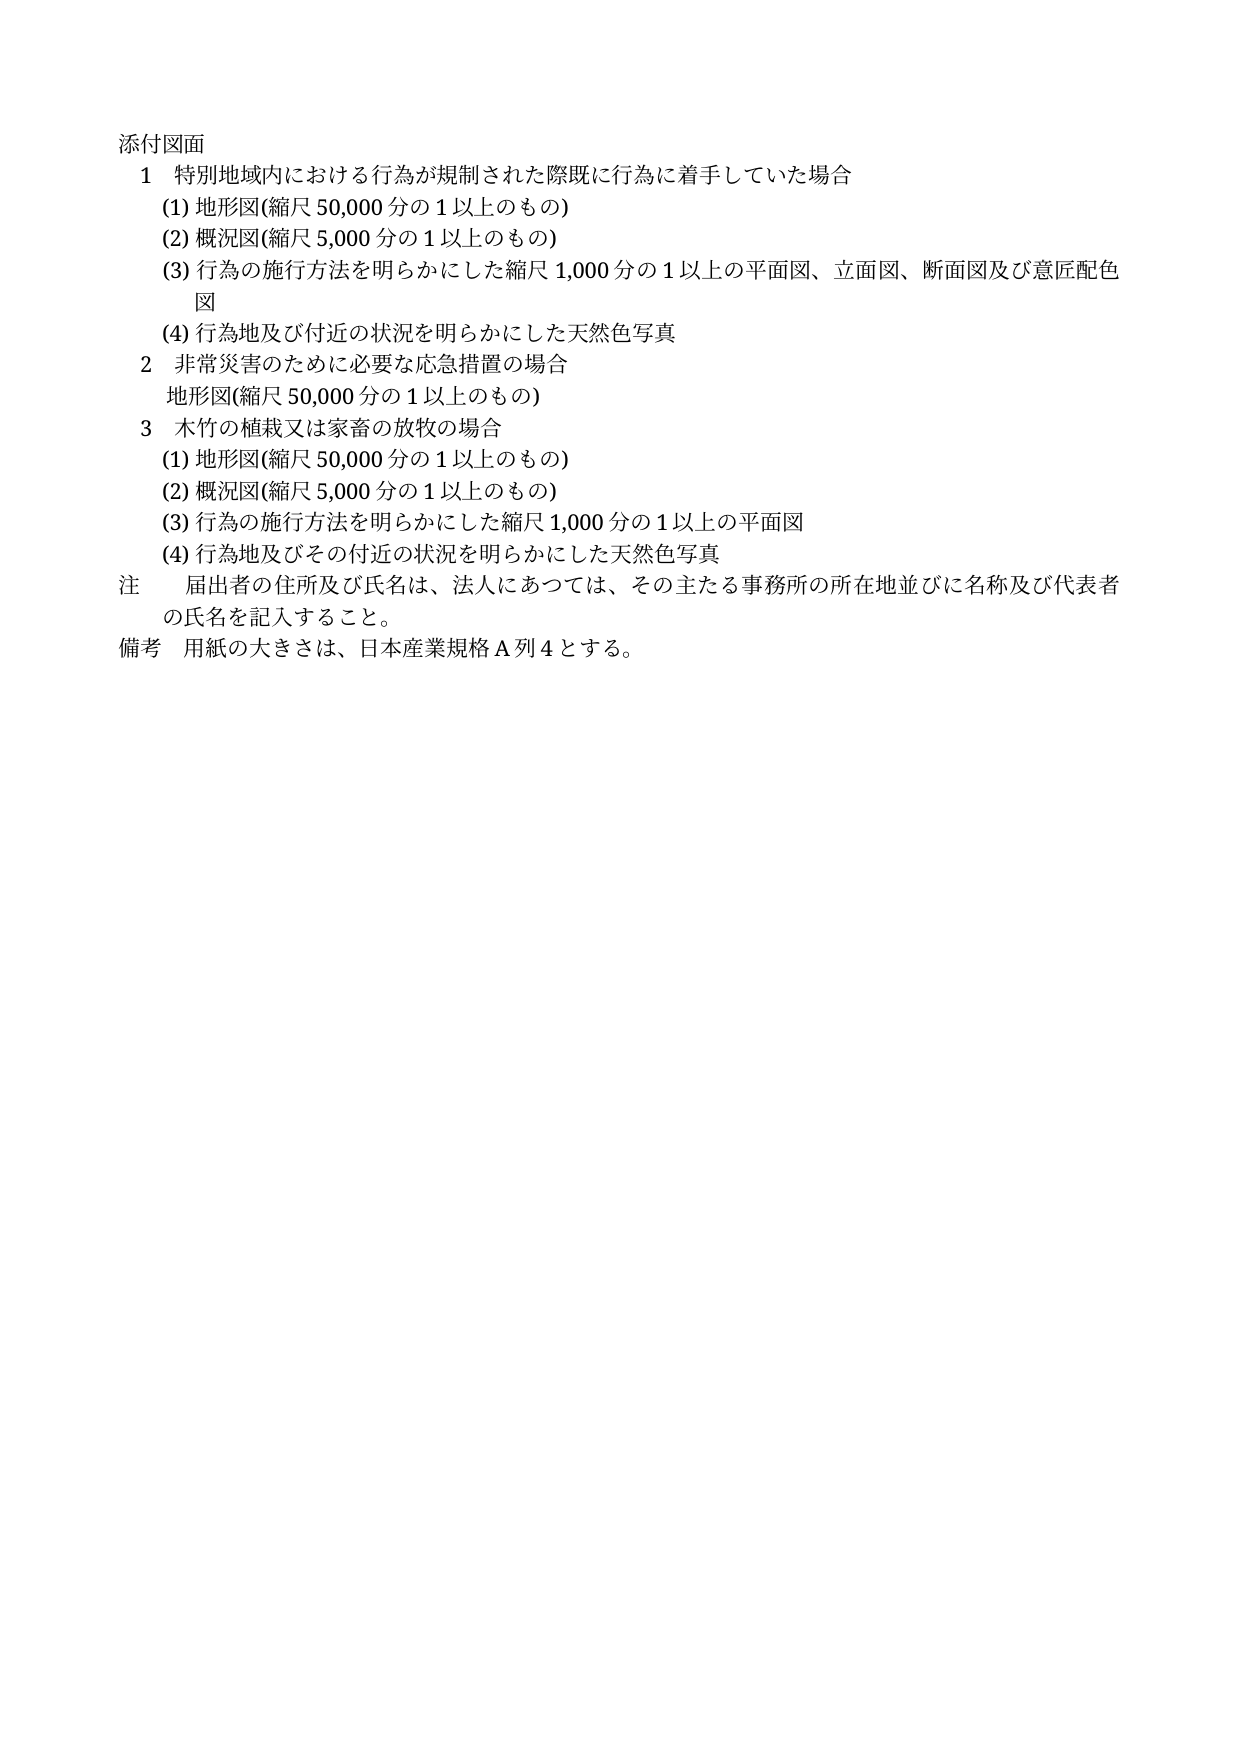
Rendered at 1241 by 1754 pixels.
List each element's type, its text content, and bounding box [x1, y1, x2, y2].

text 2 非常災害のために必要な応急措置の場合 [118, 348, 1122, 379]
text (2) 概況図(縮尺5,000分の1以上のもの) [118, 222, 1122, 253]
text (4) 行為地及びその付近の状況を明らかにした天然色写真 [118, 537, 1122, 569]
text (4) 行為地及び付近の状況を明らかにした天然色写真 [118, 316, 1122, 348]
text (3) 行為の施行方法を明らかにした縮尺1,000分の1以上の平面図、立面図、断面図及び意匠配色図 [118, 253, 1122, 316]
text 注 届出者の住所及び氏名は、法人にあつては、その主たる事務所の所在地並びに名称及び代表者の氏名を記入すること。 [118, 569, 1122, 632]
text 地形図(縮尺50,000分の1以上のもの) [118, 379, 1122, 411]
text 1 特別地域内における行為が規制された際既に行為に着手していた場合 [118, 158, 1122, 190]
text (2) 概況図(縮尺5,000分の1以上のもの) [118, 474, 1122, 506]
text 3 木竹の植栽又は家畜の放牧の場合 [118, 411, 1122, 442]
text (1) 地形図(縮尺50,000分の1以上のもの) [118, 442, 1122, 474]
text (3) 行為の施行方法を明らかにした縮尺1,000分の1以上の平面図 [118, 506, 1122, 537]
text 備考 用紙の大きさは、日本産業規格A列4とする。 [118, 632, 1122, 663]
text 添付図面 [118, 127, 1122, 158]
text (1) 地形図(縮尺50,000分の1以上のもの) [118, 190, 1122, 222]
